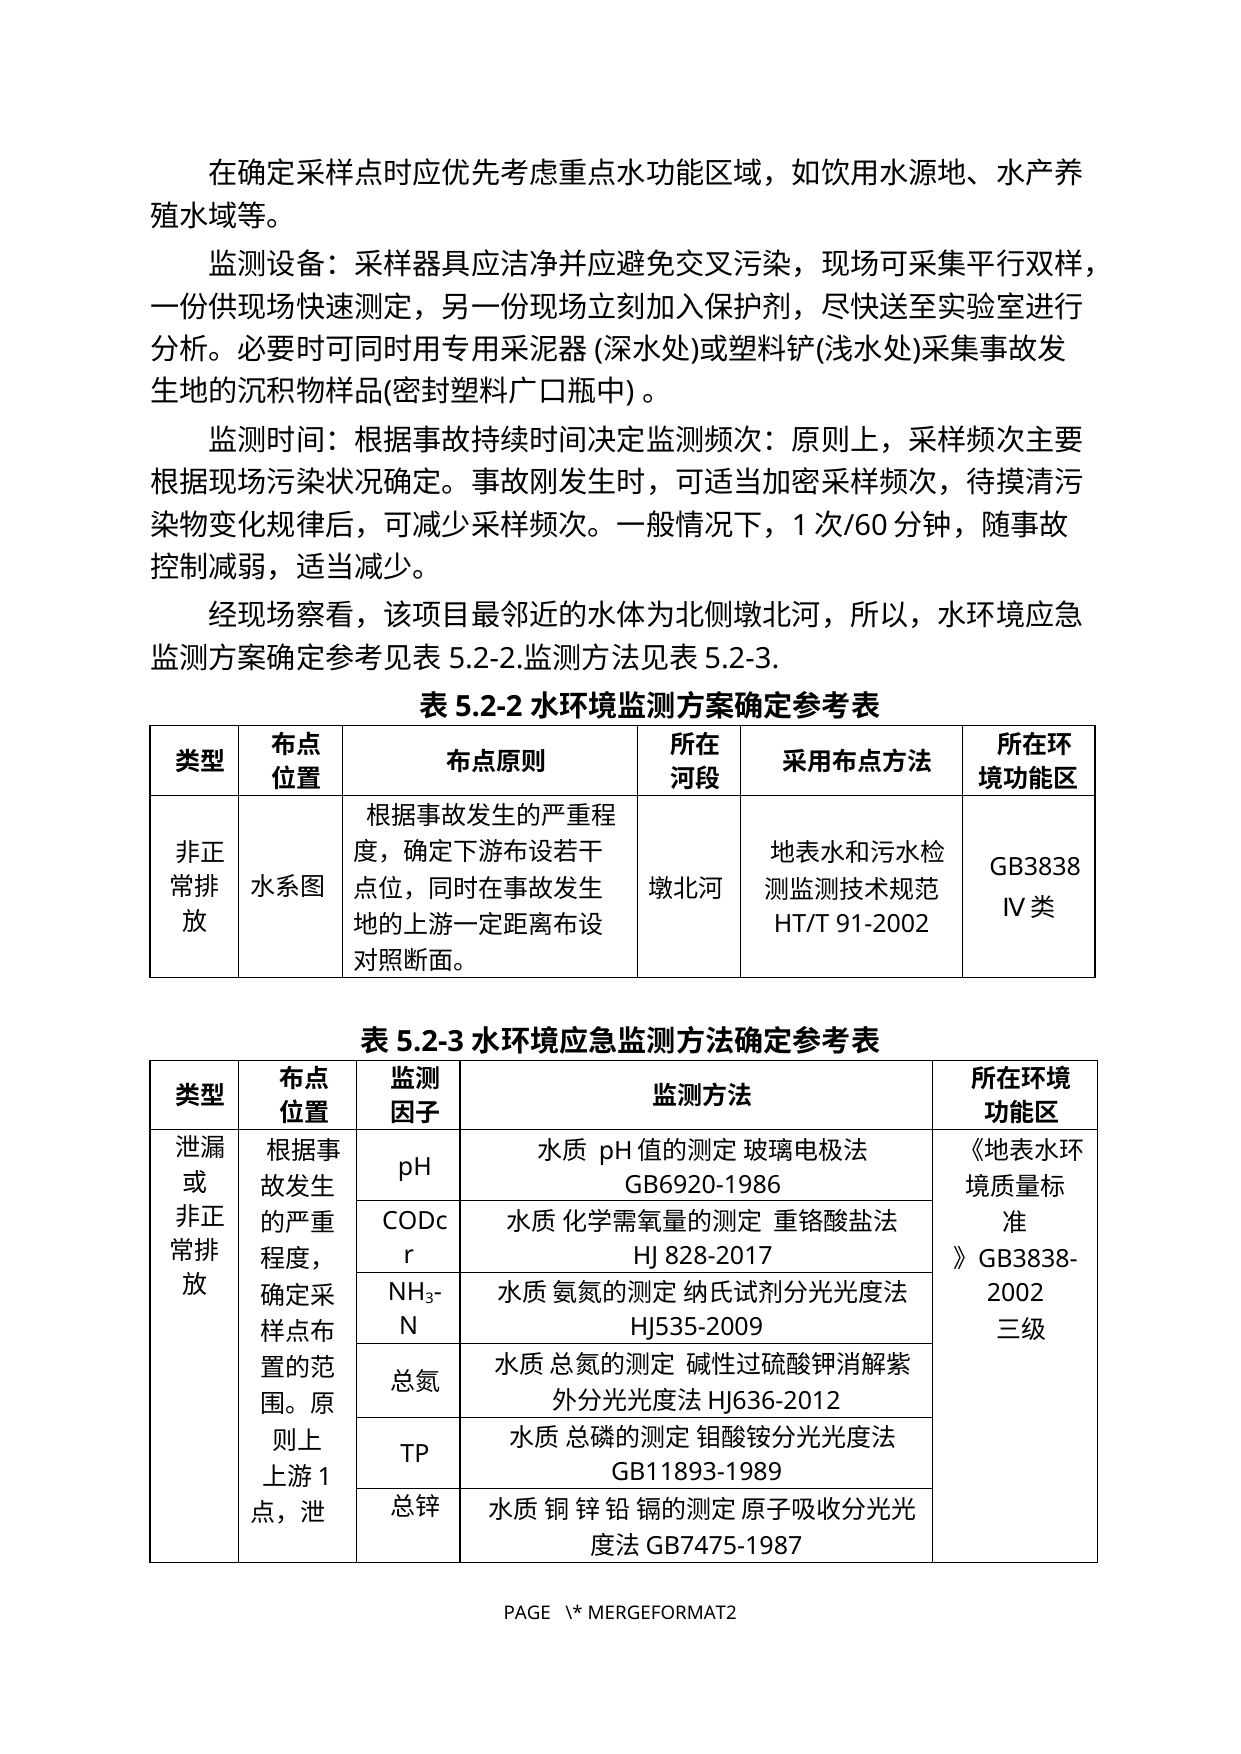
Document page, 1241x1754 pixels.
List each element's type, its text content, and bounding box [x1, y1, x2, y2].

table_header 监测方法 [461, 1061, 932, 1129]
table_cell 水质 氨氮的测定 纳氏试剂分光光度法HJ535-2009 [461, 1273, 932, 1343]
table_cell GB3838 Ⅳ类 [963, 796, 1094, 977]
table_cell 泄漏或 非正常排放 [151, 1130, 238, 1562]
table_cell 地表水和污水检测监测技术规范HT/T 91-2002 [741, 796, 962, 977]
table_header 布点 位置 [239, 1061, 356, 1129]
table_cell 水质 化学需氧量的测定 重铬酸盐法 HJ 828-2017 [461, 1201, 932, 1272]
text 表 5.2-3 水环境应急监测方法确定参考表 [150, 1017, 1090, 1060]
table_header 布点 位置 [239, 726, 342, 794]
table_header 采用布点方法 [741, 726, 962, 794]
text 监测时间：根据事故持续时间决定监测频次：原则上，采样频次主要根据现场污染状况确定。事故刚发生时，可适当加密采样频次，待摸清污染物变化规律后，可减少采样频次。一般情况下，1次/60分钟，随事故控制减弱，适当减少。 [150, 416, 1090, 586]
table_cell 总氮 [357, 1344, 459, 1417]
text 在确定采样点时应优先考虑重点水功能区域，如饮用水源地、水产养殖水域等。 [150, 150, 1090, 234]
table_cell CODcr [357, 1201, 459, 1272]
text 经现场察看，该项目最邻近的水体为北侧墩北河，所以，水环境应急监测方案确定参考见表 5.2-2.监测方法见表5.2-3. [150, 592, 1090, 677]
table_header 布点原则 [343, 726, 637, 794]
table_cell 墩北河 [638, 796, 740, 977]
table_header 类型 [151, 726, 238, 794]
table_cell 水质 总氮的测定 碱性过硫酸钾消解紫外分光光度法HJ636-2012 [461, 1344, 932, 1417]
table_cell NH3-N [357, 1273, 459, 1343]
table_cell 水系图 [239, 796, 342, 977]
table_cell 非正常排放 [151, 796, 238, 977]
table_cell 水质 pH值的测定 玻璃电极法 GB6920-1986 [461, 1130, 932, 1200]
table_cell 《地表水环境质量标准》GB3838-2002 三级 [933, 1130, 1097, 1562]
table_cell 总锌 [357, 1489, 459, 1562]
table_cell 水质 铜 锌 铅 镉的测定 原子吸收分光光度法GB7475-1987 [461, 1489, 932, 1562]
text 表 5.2-2 水环境监测方案确定参考表 [150, 683, 1090, 725]
table_cell 根据事故发生的严重程度，确定采样点布置的范围。原则上 上游1点，泄漏口1点，下游至少1点。 [239, 1130, 356, 1562]
table_cell 根据事故发生的严重程度，确定下游布设若干点位，同时在事故发生地的上游一定距离布设对照断面。 [478, 796, 637, 977]
table_header 所在环境 功能区 [933, 1061, 1097, 1129]
table_header 所在环境功能区 [963, 726, 1094, 794]
table_cell 水质 总磷的测定 钼酸铵分光光度法GB11893-1989 [461, 1418, 932, 1488]
table_header 所在 河段 [638, 726, 740, 794]
table_cell pH [357, 1130, 459, 1200]
text 监测设备：采样器具应洁净并应避免交叉污染，现场可采集平行双样，一份供现场快速测定，另一份现场立刻加入保护剂，尽快送至实验室进行分析。必要时可同时用专用采泥器 (深水处)或塑料铲(浅水处)采集事故发生地的沉积物样品(密封塑料广口瓶中) 。 [150, 241, 1090, 410]
table_cell TP [357, 1418, 459, 1488]
table_header 类型 [151, 1061, 238, 1129]
table_header 监测 因子 [357, 1061, 459, 1129]
